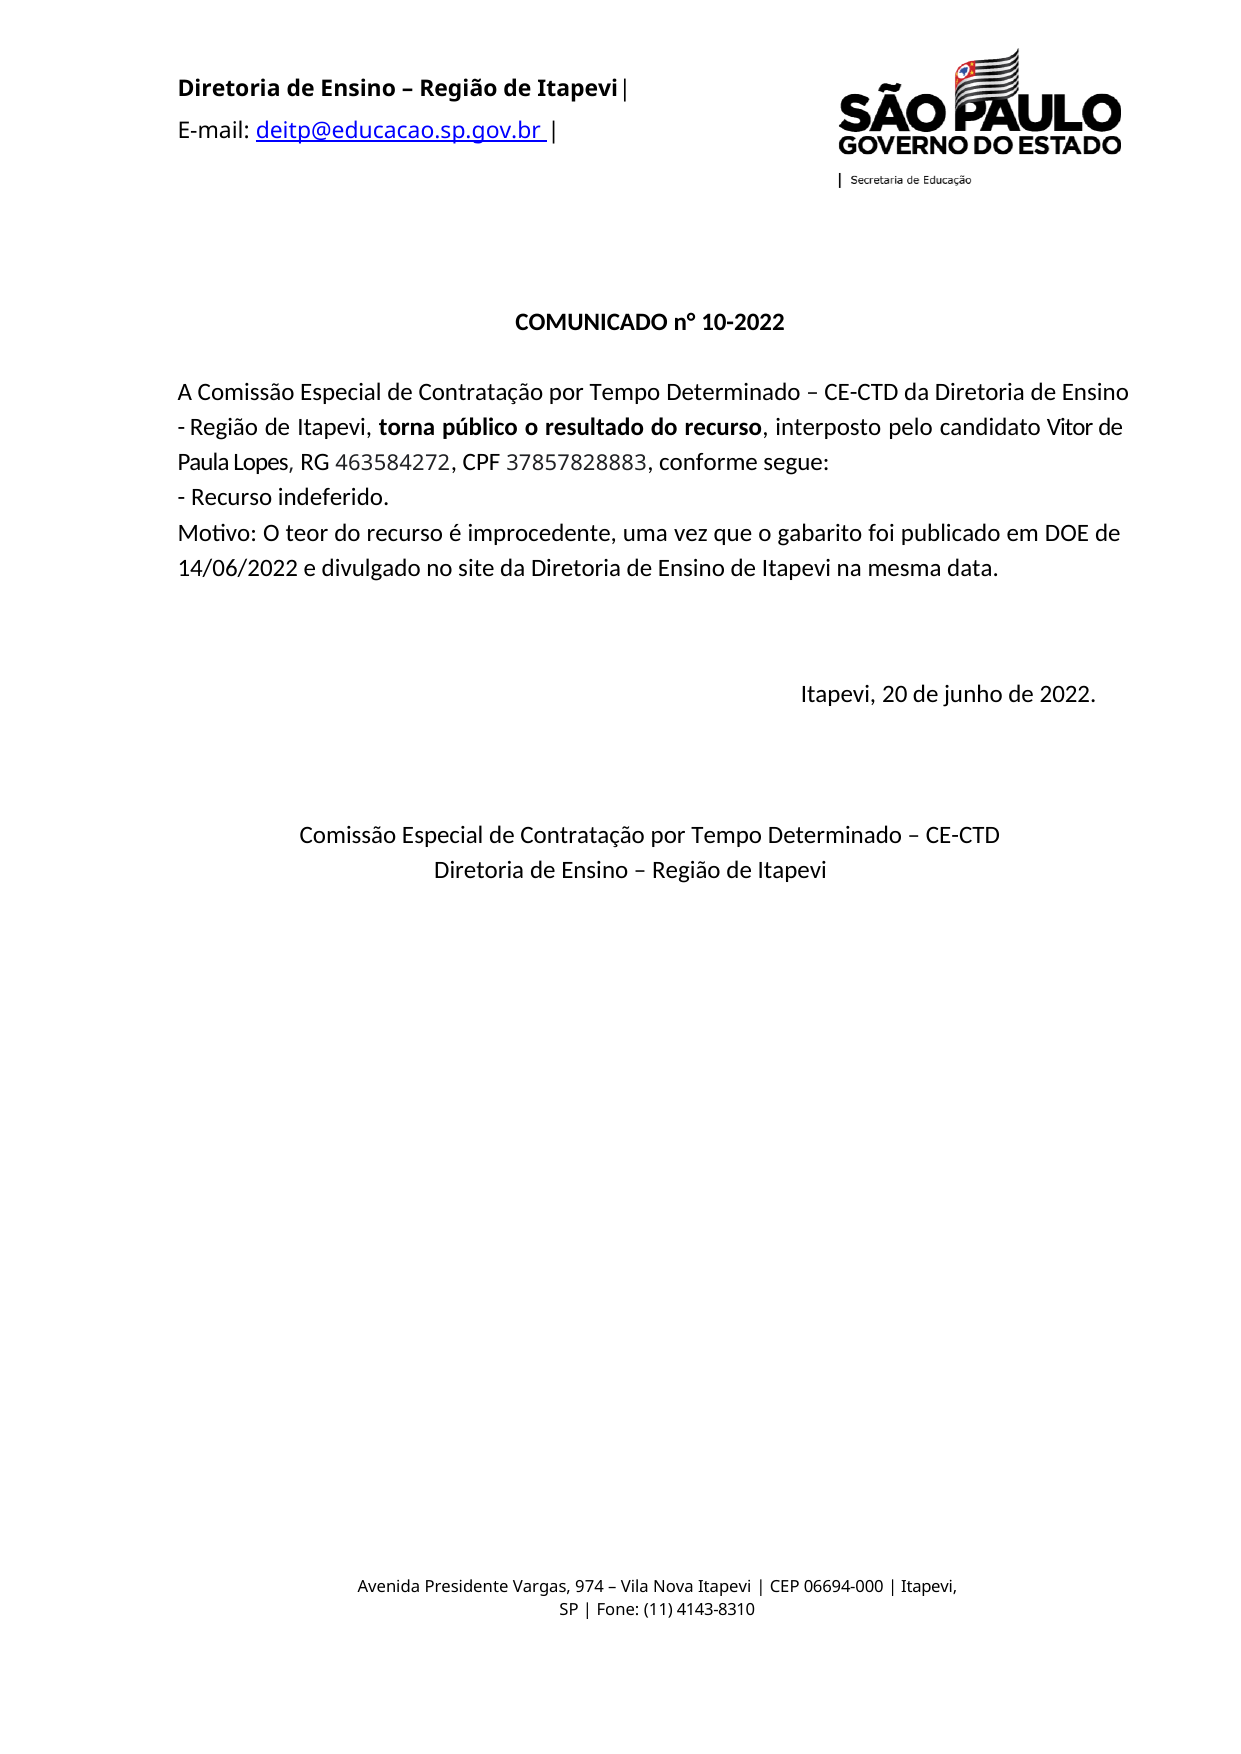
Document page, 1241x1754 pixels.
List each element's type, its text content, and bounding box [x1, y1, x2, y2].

title COMUNICADO n° 10-2022 [325, 306, 974, 336]
text Comissão Especial de Contratação por Tempo Determinado – CE-CTD Diretoria de Ensino – Região de Itapevi [299, 819, 1002, 884]
text Diretoria de Ensino – Região de Itapevi| [177, 72, 746, 103]
text Itapevi, 20 de junho de 2022. [801, 678, 1134, 709]
text Motivo: O teor do recurso é improcedente, uma vez que o gabarito foi publicado em DOE de 14/06/2022 e divulgado no site da Diretoria de Ensino de Itapevi na mesma data. [177, 517, 1123, 582]
text A Comissão Especial de Contratação por Tempo Determinado – CE-CTD da Diretoria de Ensino [177, 376, 1134, 407]
list Região de Itapevi, torna público o resultado do recurso, interposto pelo candidato Vitor de Paula Lopes, RG 463584272, CPF 37857828883, conforme segue: [177, 411, 1123, 477]
picture [838, 48, 1121, 188]
text Avenida Presidente Vargas, 974 – Vila Nova Itapevi | CEP 06694-000 | Itapevi, SP | Fone: (11) 4143-8310 [346, 1575, 968, 1621]
list Recurso indeferido. [177, 482, 1134, 512]
text E-mail: deitp@educacao.sp.gov.br | [177, 113, 746, 145]
